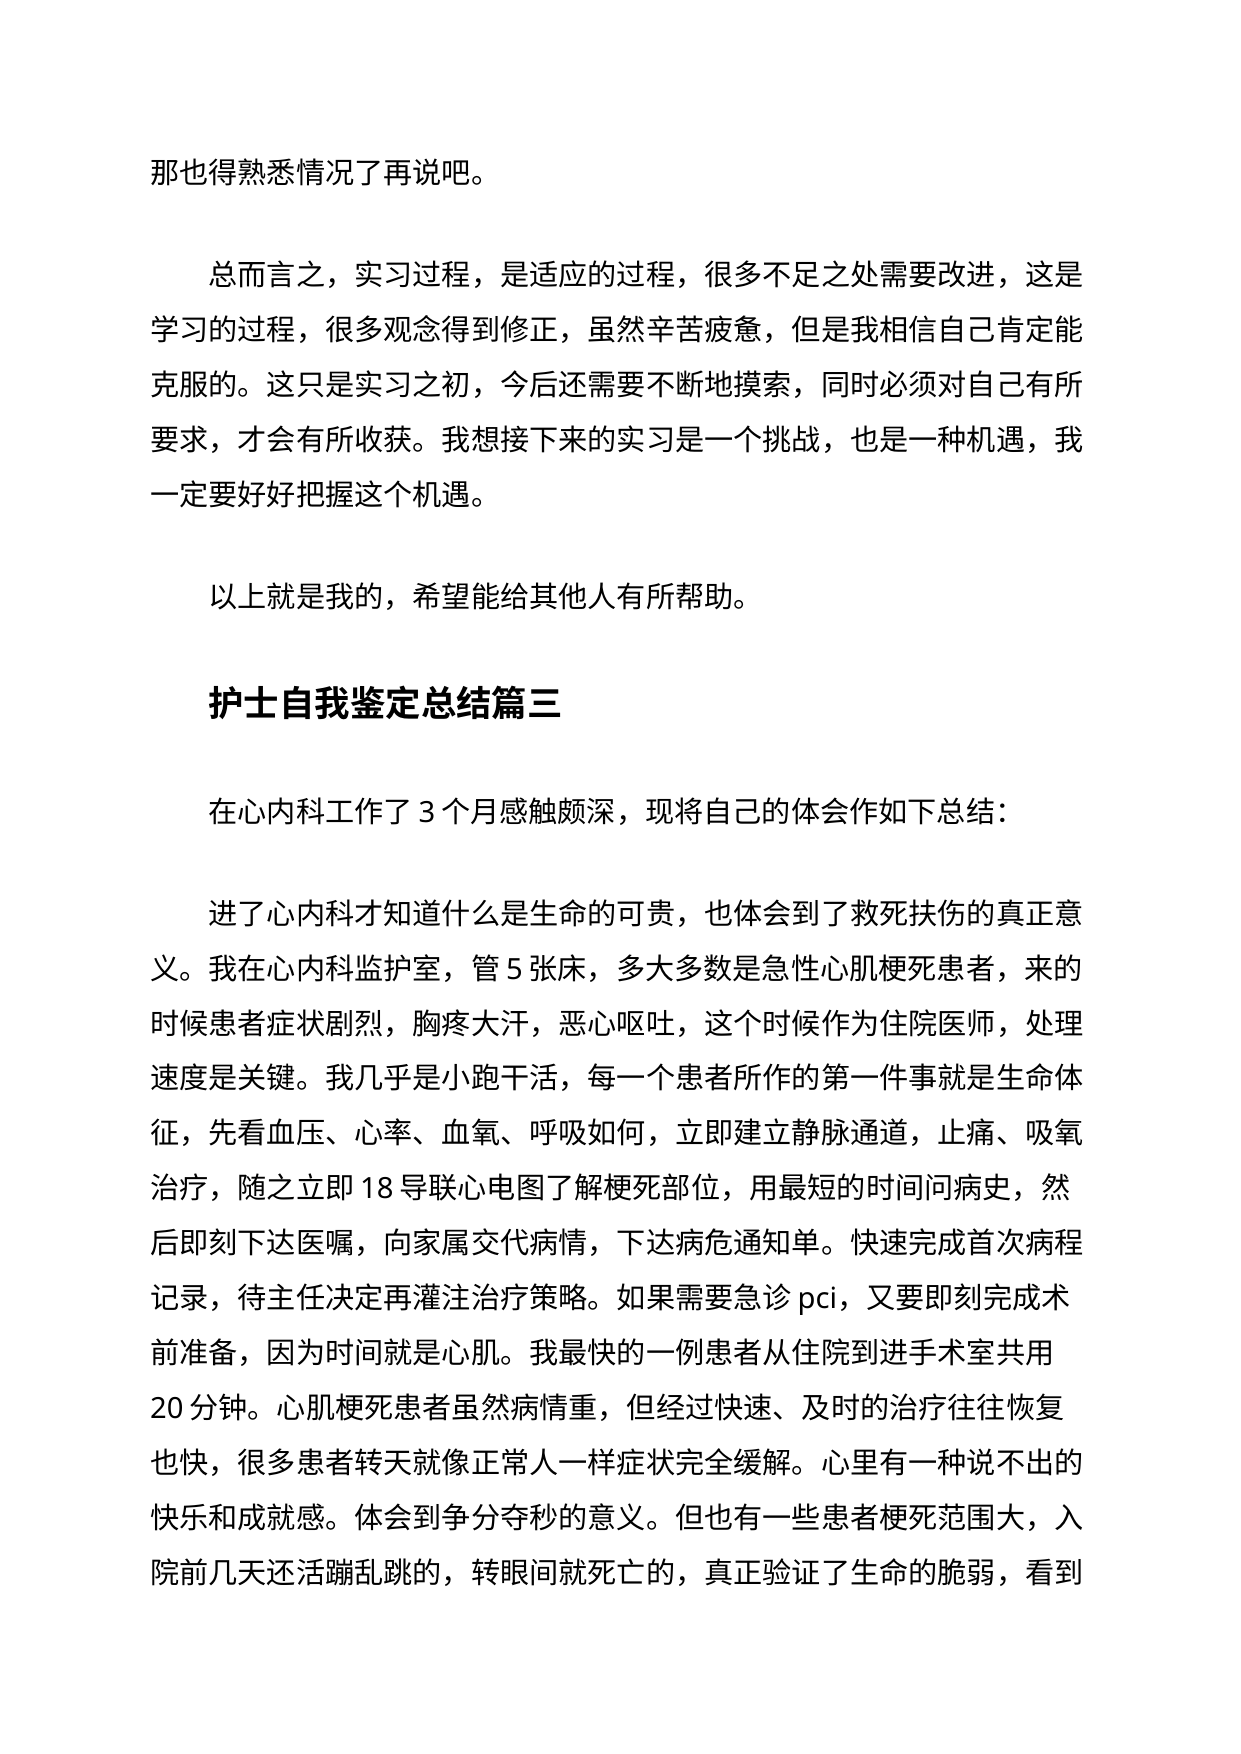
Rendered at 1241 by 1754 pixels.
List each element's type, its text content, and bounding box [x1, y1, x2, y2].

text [150, 890, 1090, 1592]
text 护士自我鉴定总结篇三 [150, 675, 1090, 726]
text 总而言之，实习过程，是适应的过程，很多不足之处需要改进，这是学习的过程，很多观念得到修正，虽然辛苦疲惫，但是我相信自己肯定能克服的。这只是实习之初，今后还需要不断地摸索，同时必须对自己有所要求，才会有所收获。我想接下来的实习是一个挑战，也是一种机遇，我一定要好好把握这个机遇。 [150, 252, 1090, 514]
text 以上就是我的，希望能给其他人有所帮助。 [150, 573, 1090, 615]
text 在心内科工作了3个月感触颇深，现将自己的体会作如下总结： [150, 788, 1090, 831]
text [150, 150, 1090, 192]
